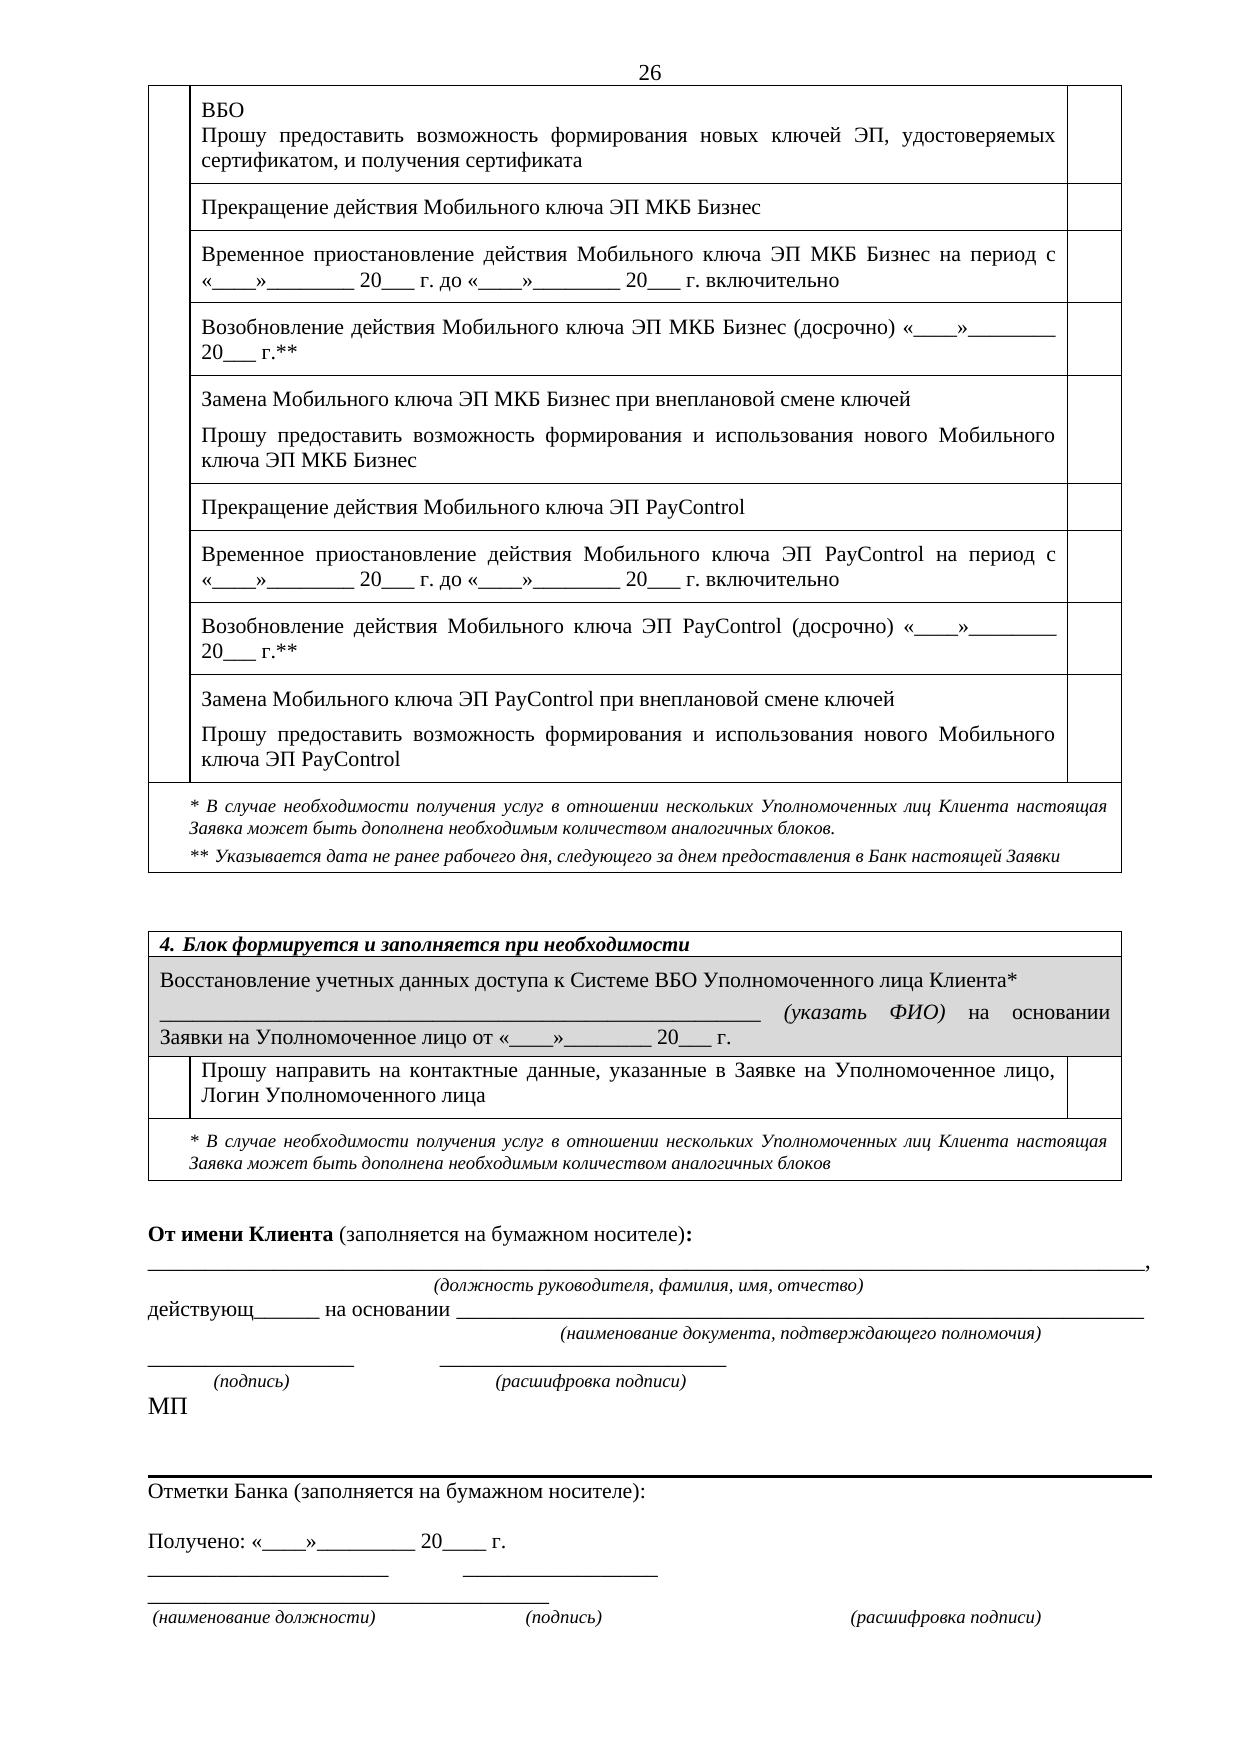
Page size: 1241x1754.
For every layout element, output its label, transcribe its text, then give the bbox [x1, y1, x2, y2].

table_cell [1068, 303, 1121, 374]
table_cell Временное приостановление действия Мобильного ключа ЭП МКБ Бизнес на период с «____»________ 20___ г. до «____»________ 20___ г. включительно [191, 231, 1067, 302]
text (наименование должности) (подпись) (расшифровка подписи) [148, 1606, 1152, 1628]
table_cell [1068, 86, 1121, 183]
table_cell Замена Мобильного ключа ЭП PayControl при внеплановой смене ключей Прошу предоставить возможность формирования и использования нового Мобильного ключа ЭП PayControl [191, 675, 1067, 782]
table_cell Прекращение действия Мобильного ключа ЭП МКБ Бизнес [191, 184, 1067, 230]
table_cell [1068, 231, 1121, 302]
table_cell Возобновление действия Мобильного ключа ЭП PayControl (досрочно) «____»________ 20___ г.** [191, 603, 1067, 674]
table_cell [1068, 484, 1121, 529]
table_cell * В случае необходимости получения услуг в отношении нескольких Уполномоченных лиц Клиента настоящая Заявка может быть дополнена необходимым количеством аналогичных блоков. ** Указывается дата не ранее рабочего дня, следующего за днем предоставления в Банк настоящей Заявки [149, 783, 1121, 872]
table_cell [149, 1057, 189, 1117]
table_cell Прошу направить на контактные данные, указанные в Заявке на Уполномоченное лицо, Логин Уполномоченного лица [191, 1057, 1067, 1117]
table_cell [191, 86, 1067, 183]
text (подпись) (расшифровка подписи) [148, 1369, 1152, 1391]
table_header 4. Блок формируется и заполняется при необходимости [149, 932, 1121, 956]
table_cell [1068, 376, 1121, 482]
text действующ______ на основании ____________________________________________________________ [148, 1295, 1152, 1322]
text __________________ _________________________ [148, 1343, 1152, 1369]
table_cell [1068, 603, 1121, 674]
text Получено: «____»_________ 20____ г. [148, 1528, 1152, 1553]
table_cell Временное приостановление действия Мобильного ключа ЭП PayControl на период с «____»________ 20___ г. до «____»________ 20___ г. включительно [191, 531, 1067, 602]
table_cell [1068, 1057, 1121, 1117]
table_cell [1068, 531, 1121, 602]
table_cell [1068, 675, 1121, 782]
table_cell Замена Мобильного ключа ЭП МКБ Бизнес при внеплановой смене ключей Прошу предоставить возможность формирования и использования нового Мобильного ключа ЭП МКБ Бизнес [191, 376, 1067, 482]
table_cell Восстановление учетных данных доступа к Системе ВБО Уполномоченного лица Клиента* _______________________________________________________ (указать ФИО) на основании Заявки на Уполномоченное лицо от «____»________ 20___ г. [149, 957, 1121, 1056]
text МП [148, 1391, 1152, 1420]
text _____________________ _________________ ___________________________________ [148, 1553, 1152, 1606]
table_cell [1068, 184, 1121, 230]
table_cell Возобновление действия Мобильного ключа ЭП МКБ Бизнес (досрочно) «____»________ 20___ г.** [191, 303, 1067, 374]
text (должность руководителя, фамилия, имя, отчество) [148, 1274, 1152, 1295]
text (наименование документа, подтверждающего полномочия) [148, 1322, 1152, 1343]
text Отметки Банка (заполняется на бумажном носителе): [148, 1478, 1152, 1503]
text От имени Клиента (заполняется на бумажном носителе): [148, 1221, 1152, 1246]
text _______________________________________________________________________________________, [148, 1246, 1152, 1274]
table_cell * В случае необходимости получения услуг в отношении нескольких Уполномоченных лиц Клиента настоящая Заявка может быть дополнена необходимым количеством аналогичных блоков [149, 1119, 1121, 1180]
table_cell Прекращение действия Мобильного ключа ЭП PayControl [191, 484, 1067, 529]
